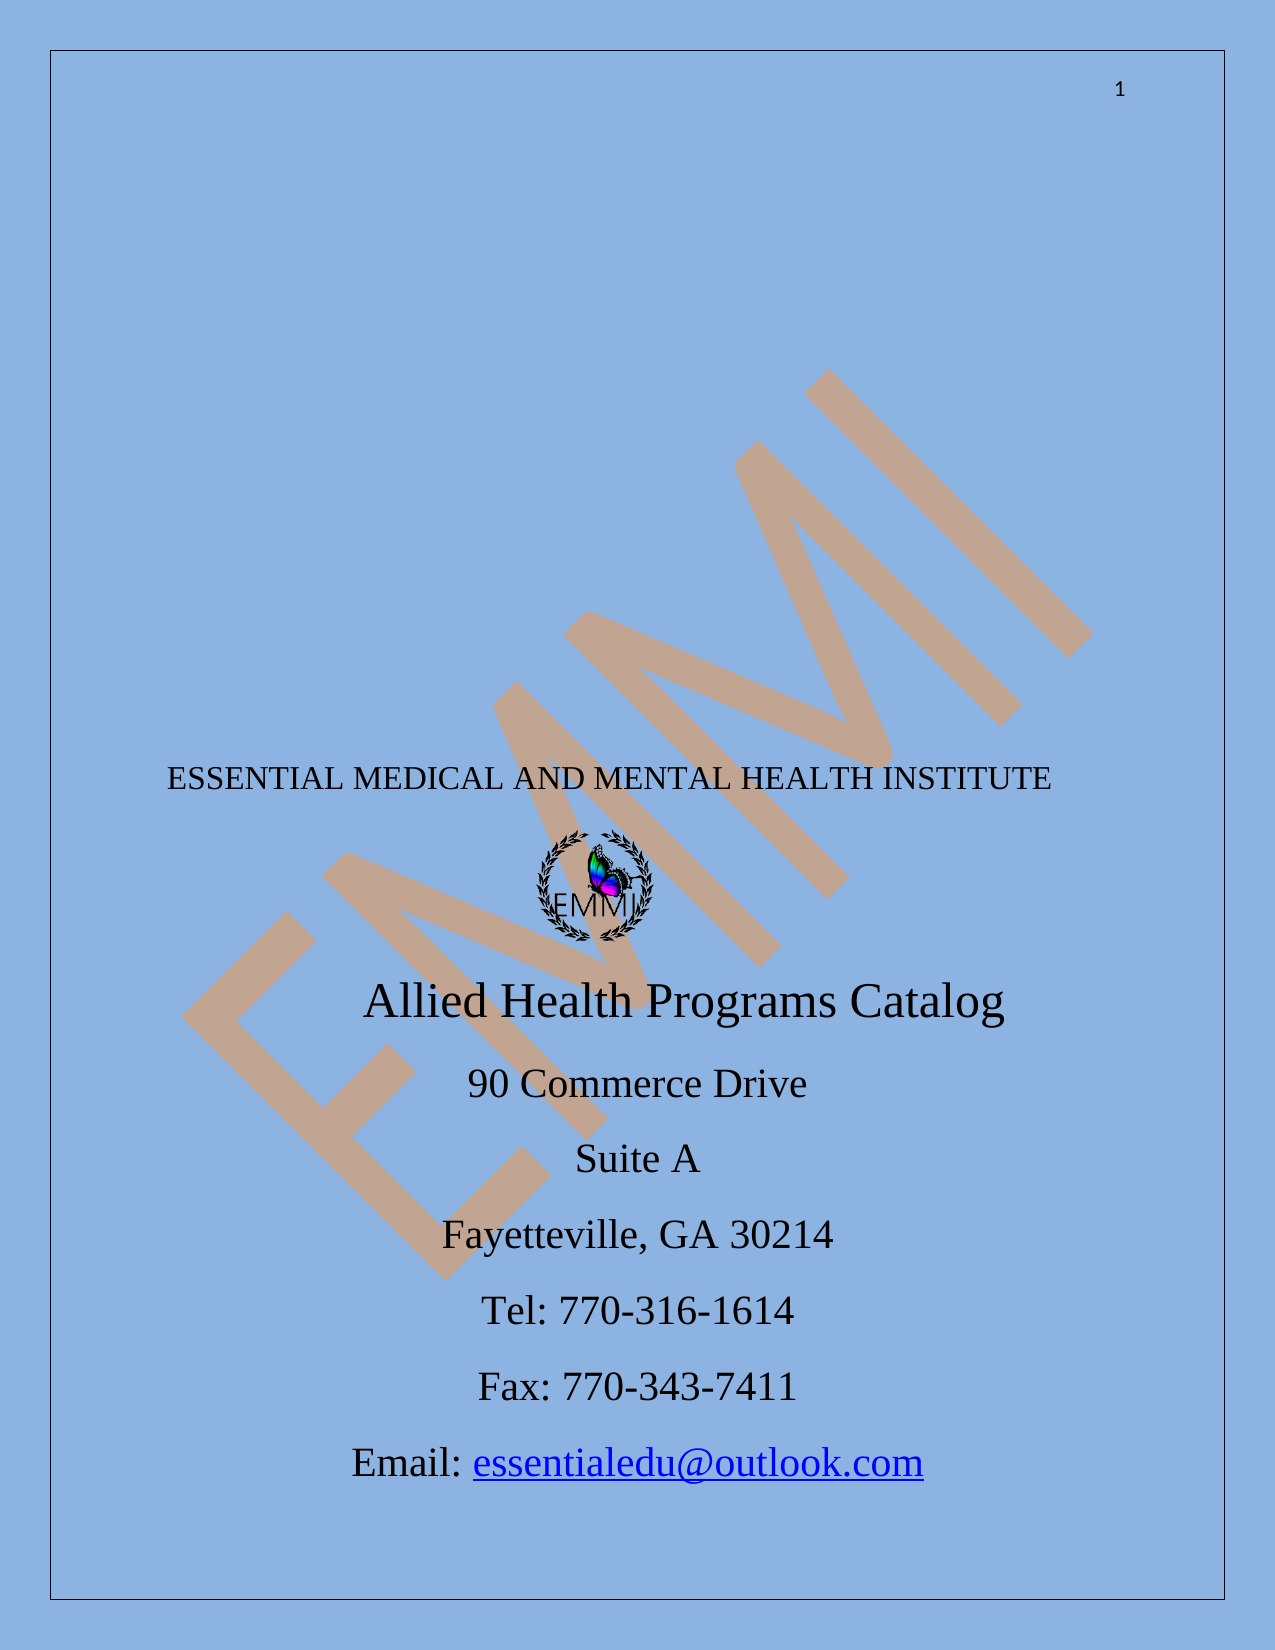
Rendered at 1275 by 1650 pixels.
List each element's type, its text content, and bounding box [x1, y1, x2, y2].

text Tel: 770-316-1614 [150, 1286, 1125, 1334]
text 90 Commerce Drive [150, 1058, 1125, 1106]
text Suite A [150, 1134, 1125, 1182]
text Email: essentialedu@outlook.com [150, 1438, 1125, 1486]
text Fax: 770-343-7411 [150, 1362, 1125, 1410]
picture [533, 823, 668, 945]
text ESSENTIAL MEDICAL AND MENTAL HEALTH INSTITUTE [150, 758, 1125, 796]
text Allied Health Programs Catalog [225, 971, 1125, 1029]
text Fayetteville, GA 30214 [150, 1210, 1125, 1258]
